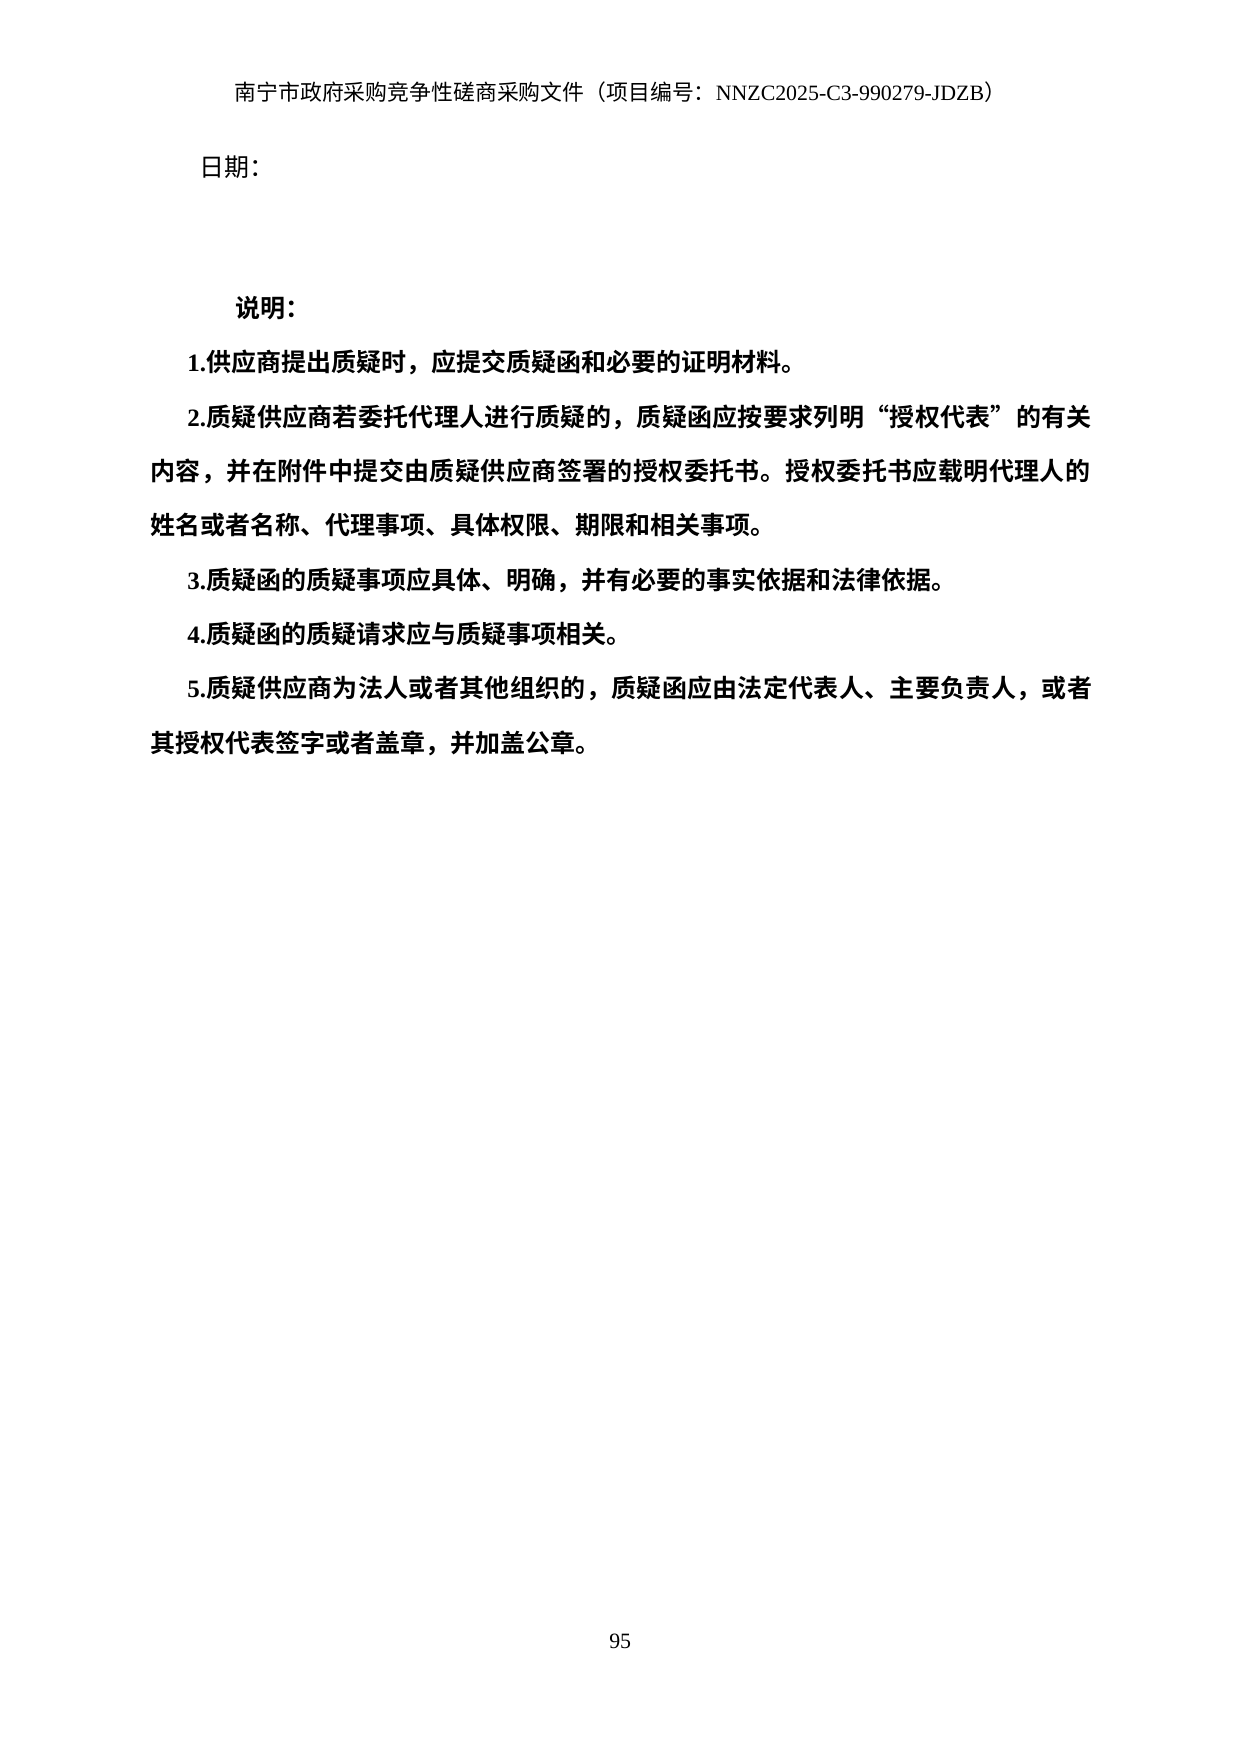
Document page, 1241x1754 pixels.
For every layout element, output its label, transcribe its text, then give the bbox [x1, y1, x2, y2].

text 5.质疑供应商为法人或者其他组织的，质疑函应由法定代表人、主要负责人，或者其授权代表签字或者盖章，并加盖公章。 [150, 669, 1093, 759]
text 3.质疑函的质疑事项应具体、明确，并有必要的事实依据和法律依据。 [150, 560, 1093, 596]
text 2.质疑供应商若委托代理人进行质疑的，质疑函应按要求列明“授权代表”的有关内容，并在附件中提交由质疑供应商签署的授权委托书。授权委托书应载明代理人的姓名或者名称、代理事项、具体权限、期限和相关事项。 [150, 397, 1093, 542]
text 日期： [150, 148, 1093, 184]
text 1.供应商提出质疑时，应提交质疑函和必要的证明材料。 [150, 343, 1093, 379]
text 4.质疑函的质疑请求应与质疑事项相关。 [150, 614, 1093, 651]
text 说明： [235, 288, 1093, 324]
